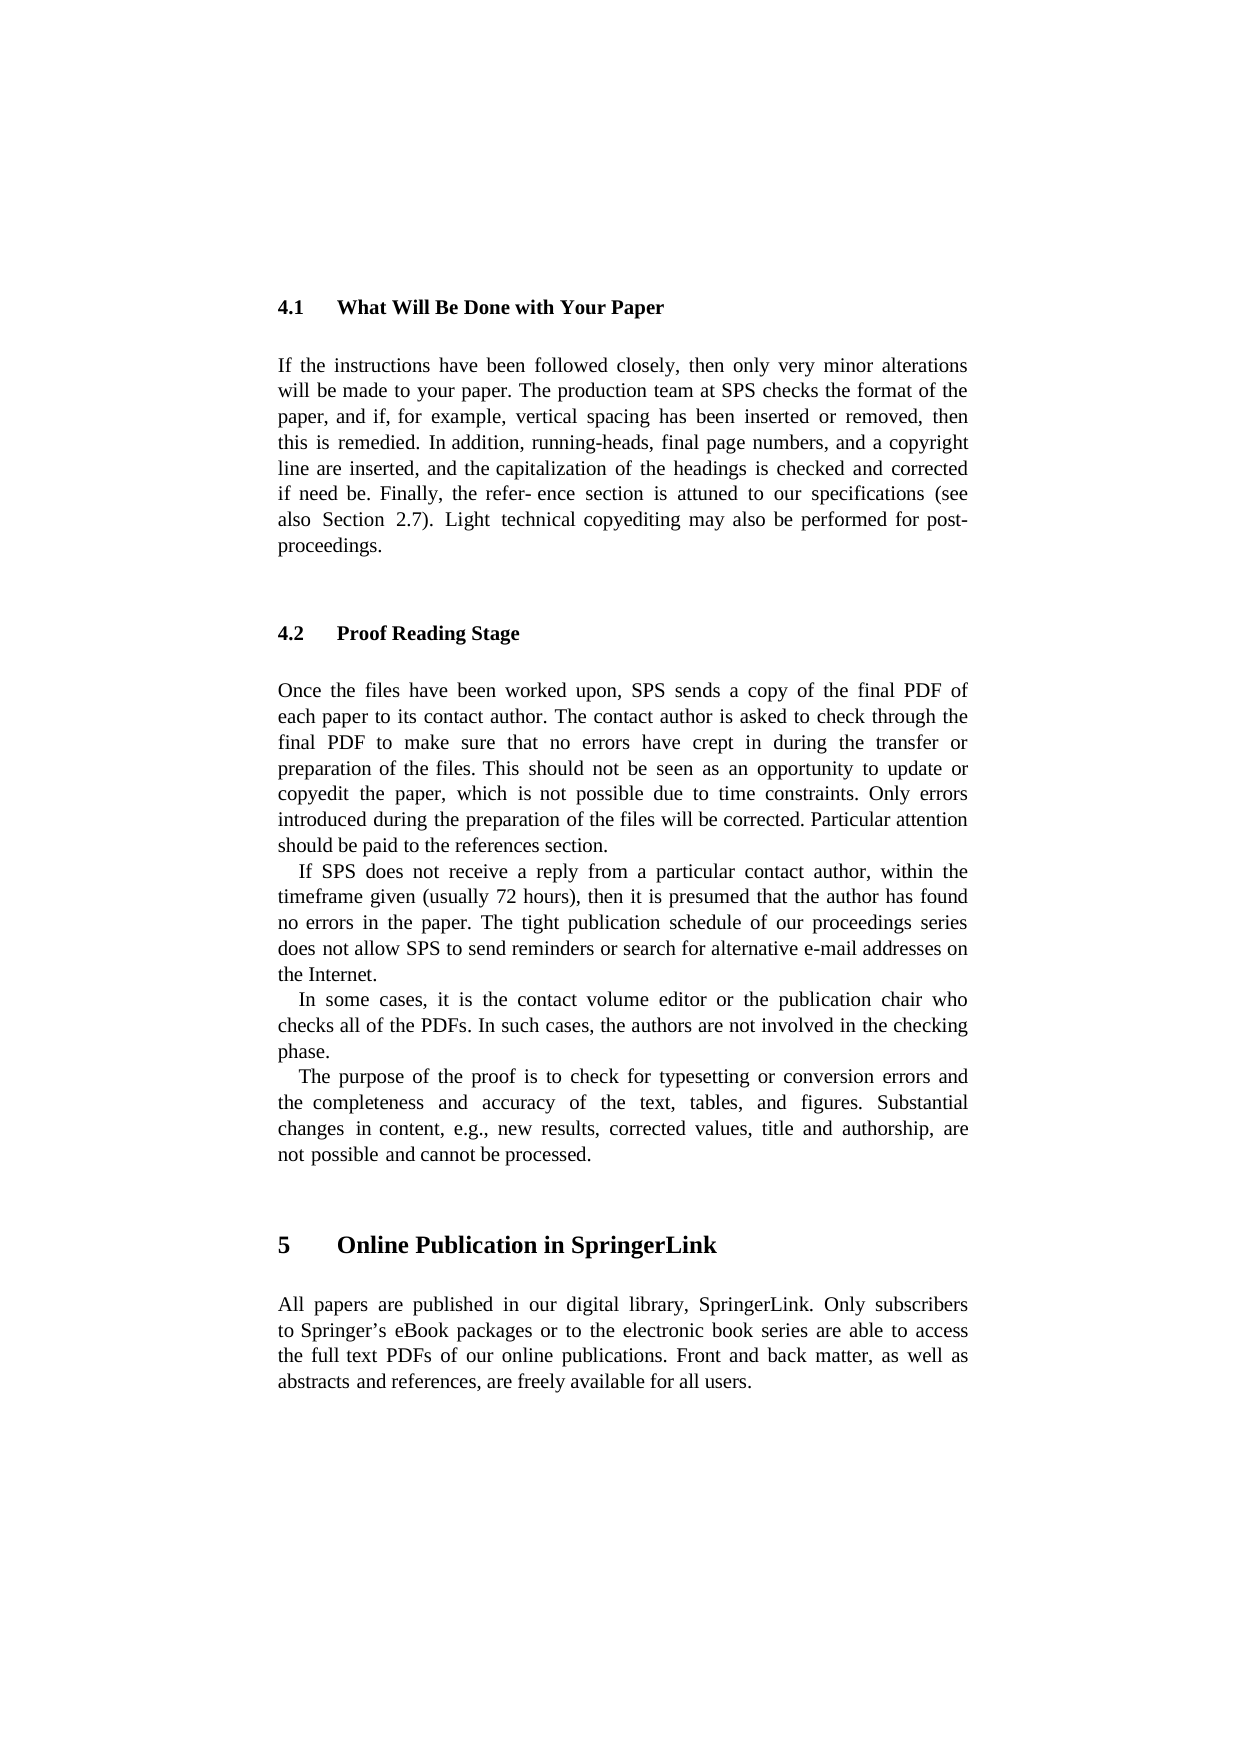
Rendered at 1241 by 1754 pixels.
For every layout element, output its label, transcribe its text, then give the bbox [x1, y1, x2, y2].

subtitle Proof Reading Stage [278, 621, 968, 645]
text The purpose of the proof is to check for typesetting or conversion errors and the completeness and accuracy of the text, tables, and figures. Substantial changes in content, e.g., new results, corrected values, title and authorship, are not possible and cannot be processed. [278, 1064, 968, 1166]
text If the instructions have been followed closely, then only very minor alterations will be made to your paper. The production team at SPS checks the format of the paper, and if, for example, vertical spacing has been inserted or removed, then this is remedied. In addition, running-heads, final page numbers, and a copyright line are inserted, and the capitalization of the headings is checked and corrected if need be. Finally, the refer- ence section is attuned to our specifications (see also Section 2.7). Light technical copyediting may also be performed for post-proceedings. [278, 353, 968, 557]
text If SPS does not receive a reply from a particular contact author, within the timeframe given (usually 72 hours), then it is presumed that the author has found no errors in the paper. The tight publication schedule of our proceedings series does not allow SPS to send reminders or search for alternative e-mail addresses on the Internet. [278, 858, 968, 986]
text In some cases, it is the contact volume editor or the publication chair who checks all of the PDFs. In such cases, the authors are not involved in the checking phase. [278, 987, 968, 1063]
text Once the files have been worked upon, SPS sends a copy of the final PDF of each paper to its contact author. The contact author is asked to check through the final PDF to make sure that no errors have crept in during the transfer or preparation of the files. This should not be seen as an opportunity to update or copyedit the paper, which is not possible due to time constraints. Only errors introduced during the preparation of the files will be corrected. Particular attention should be paid to the references section. [278, 678, 968, 857]
text All papers are published in our digital library, SpringerLink. Only subscribers to Springer’s eBook packages or to the electronic book series are able to access the full text PDFs of our online publications. Front and back matter, as well as abstracts and references, are freely available for all users. [278, 1292, 968, 1393]
subtitle Online Publication in SpringerLink [278, 1230, 968, 1258]
subtitle What Will Be Done with Your Paper [278, 295, 968, 319]
